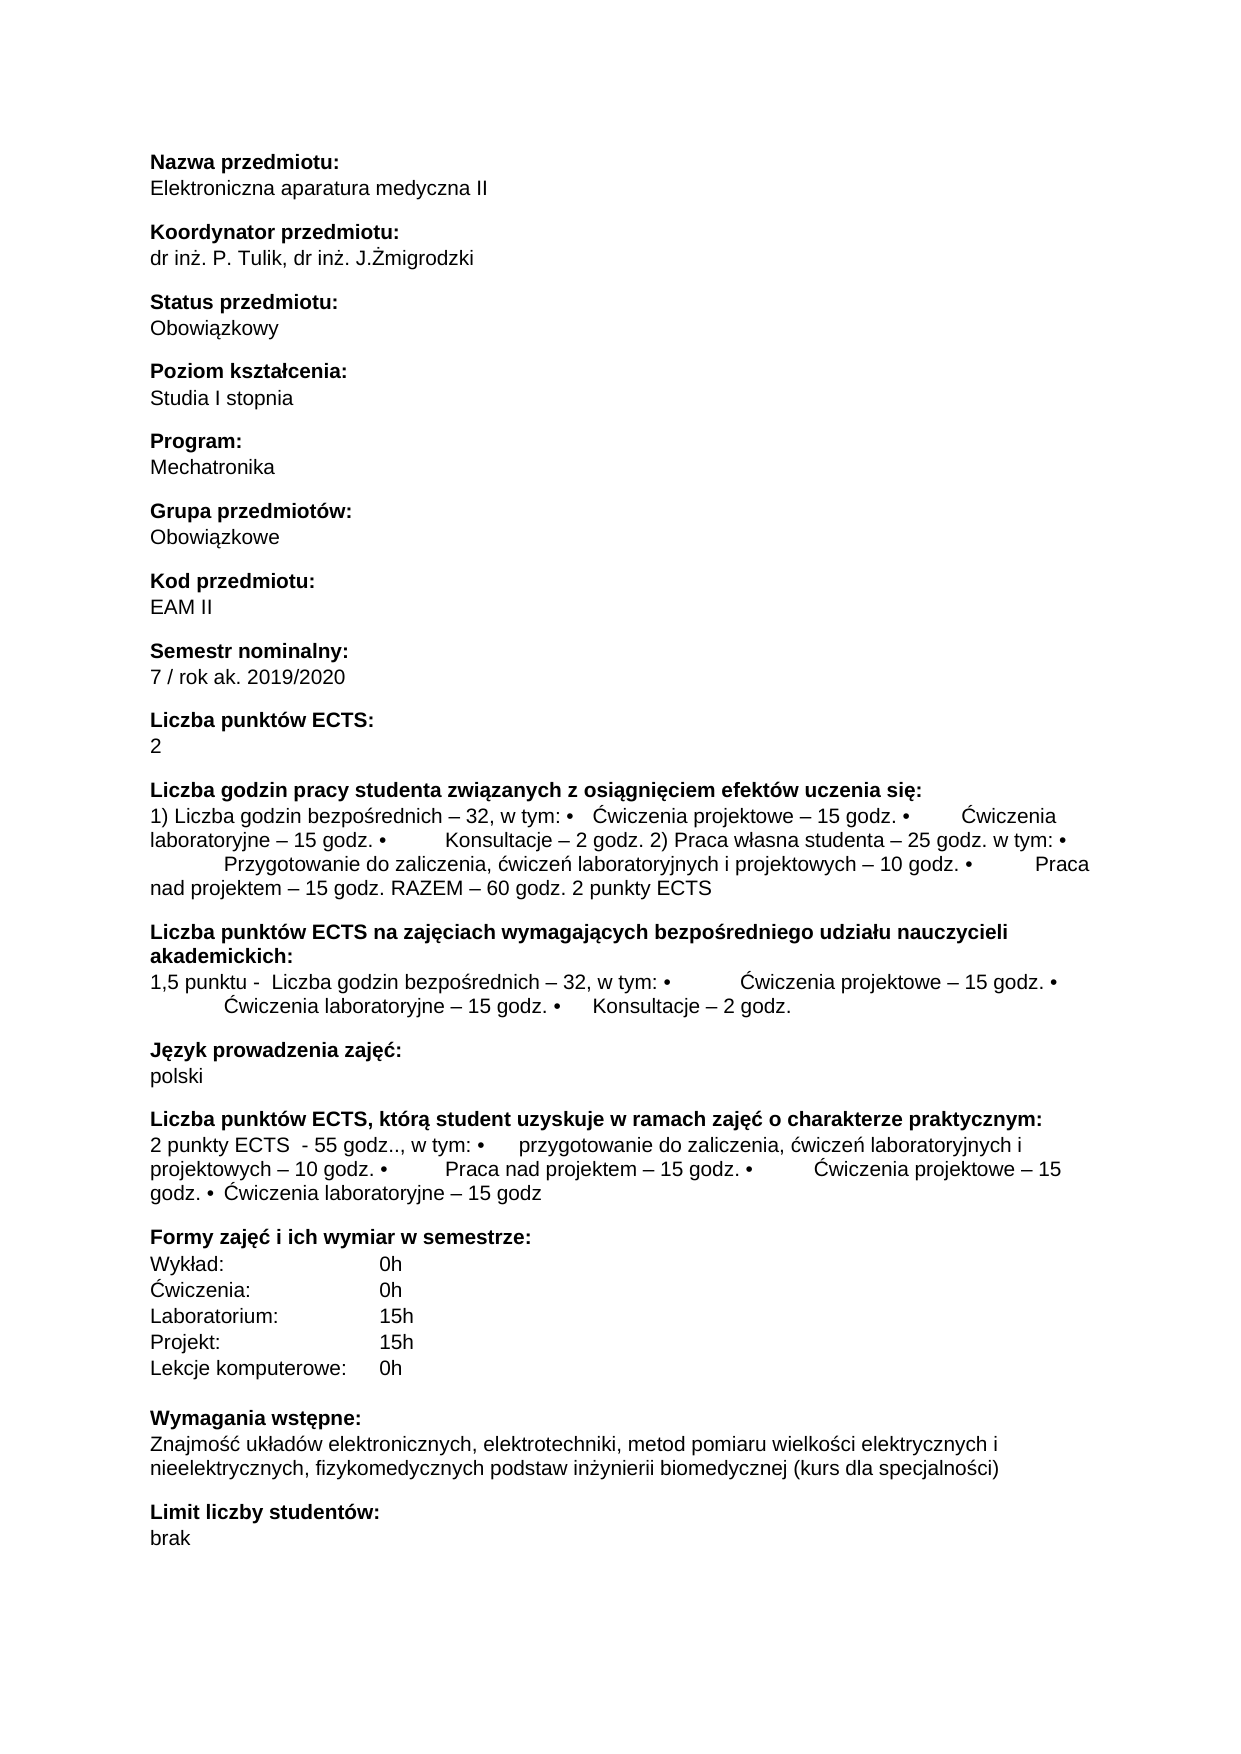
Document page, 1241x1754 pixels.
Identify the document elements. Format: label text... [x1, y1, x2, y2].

text brak [150, 1526, 1090, 1549]
text 2 punkty ECTS - 55 godz.., w tym: • przygotowanie do zaliczenia, ćwiczeń laboratoryjnych i projektowych – 10 godz. • Praca nad projektem – 15 godz. • Ćwiczenia projektowe – 15 godz. • Ćwiczenia laboratoryjne – 15 godz [150, 1133, 1090, 1205]
table_header 0h [369, 1252, 597, 1276]
text Wymagania wstępne: [150, 1406, 1090, 1430]
text Język prowadzenia zajęć: [150, 1037, 1090, 1061]
text Koordynator przedmiotu: [150, 220, 1090, 244]
table_cell Lekcje komputerowe: [140, 1356, 367, 1380]
table_cell 0h [369, 1276, 597, 1302]
table_cell 15h [369, 1302, 597, 1328]
text Formy zajęć i ich wymiar w semestrze: [150, 1225, 1090, 1249]
table_cell 15h [369, 1328, 597, 1354]
text dr inż. P. Tulik, dr inż. J.Żmigrodzki [150, 246, 1090, 270]
text Elektroniczna aparatura medyczna II [150, 176, 1090, 200]
text Obowiązkowy [150, 316, 1090, 339]
text 2 [150, 734, 1090, 758]
text EAM II [150, 595, 1090, 619]
text Znajmość układów elektronicznych, elektrotechniki, metod pomiaru wielkości elektrycznych i nieelektrycznych, fizykomedycznych podstaw inżynierii biomedycznej (kurs dla specjalności) [150, 1432, 1090, 1480]
text Obowiązkowe [150, 525, 1090, 549]
text polski [150, 1063, 1090, 1087]
text Studia I stopnia [150, 385, 1090, 409]
text Liczba godzin pracy studenta związanych z osiągnięciem efektów uczenia się: [150, 778, 1090, 802]
text Semestr nominalny: [150, 638, 1090, 662]
table_cell 0h [369, 1354, 597, 1380]
table_cell Ćwiczenia: [140, 1278, 367, 1302]
text Liczba punktów ECTS na zajęciach wymagających bezpośredniego udziału nauczycieli akademickich: [150, 920, 1090, 968]
table_cell Laboratorium: [140, 1304, 367, 1328]
text Poziom kształcenia: [150, 359, 1090, 383]
text Grupa przedmiotów: [150, 499, 1090, 523]
text Liczba punktów ECTS: [150, 708, 1090, 732]
text Liczba punktów ECTS, którą student uzyskuje w ramach zajęć o charakterze praktycznym: [150, 1107, 1090, 1131]
text 7 / rok ak. 2019/2020 [150, 664, 1090, 688]
table_header Wykład: [140, 1252, 367, 1276]
table_cell Projekt: [140, 1330, 367, 1354]
text Kod przedmiotu: [150, 569, 1090, 593]
text 1) Liczba godzin bezpośrednich – 32, w tym: • Ćwiczenia projektowe – 15 godz. • Ćwiczenia laboratoryjne – 15 godz. • Konsultacje – 2 godz. 2) Praca własna studenta – 25 godz. w tym: • Przygotowanie do zaliczenia, ćwiczeń laboratoryjnych i projektowych – 10 godz. • Praca nad projektem – 15 godz. RAZEM – 60 godz. 2 punkty ECTS [150, 804, 1090, 900]
text Nazwa przedmiotu: [150, 150, 1090, 174]
text 1,5 punktu - Liczba godzin bezpośrednich – 32, w tym: • Ćwiczenia projektowe – 15 godz. • Ćwiczenia laboratoryjne – 15 godz. • Konsultacje – 2 godz. [150, 970, 1090, 1018]
text Status przedmiotu: [150, 289, 1090, 313]
text Program: [150, 429, 1090, 453]
text Limit liczby studentów: [150, 1499, 1090, 1523]
text Mechatronika [150, 455, 1090, 479]
